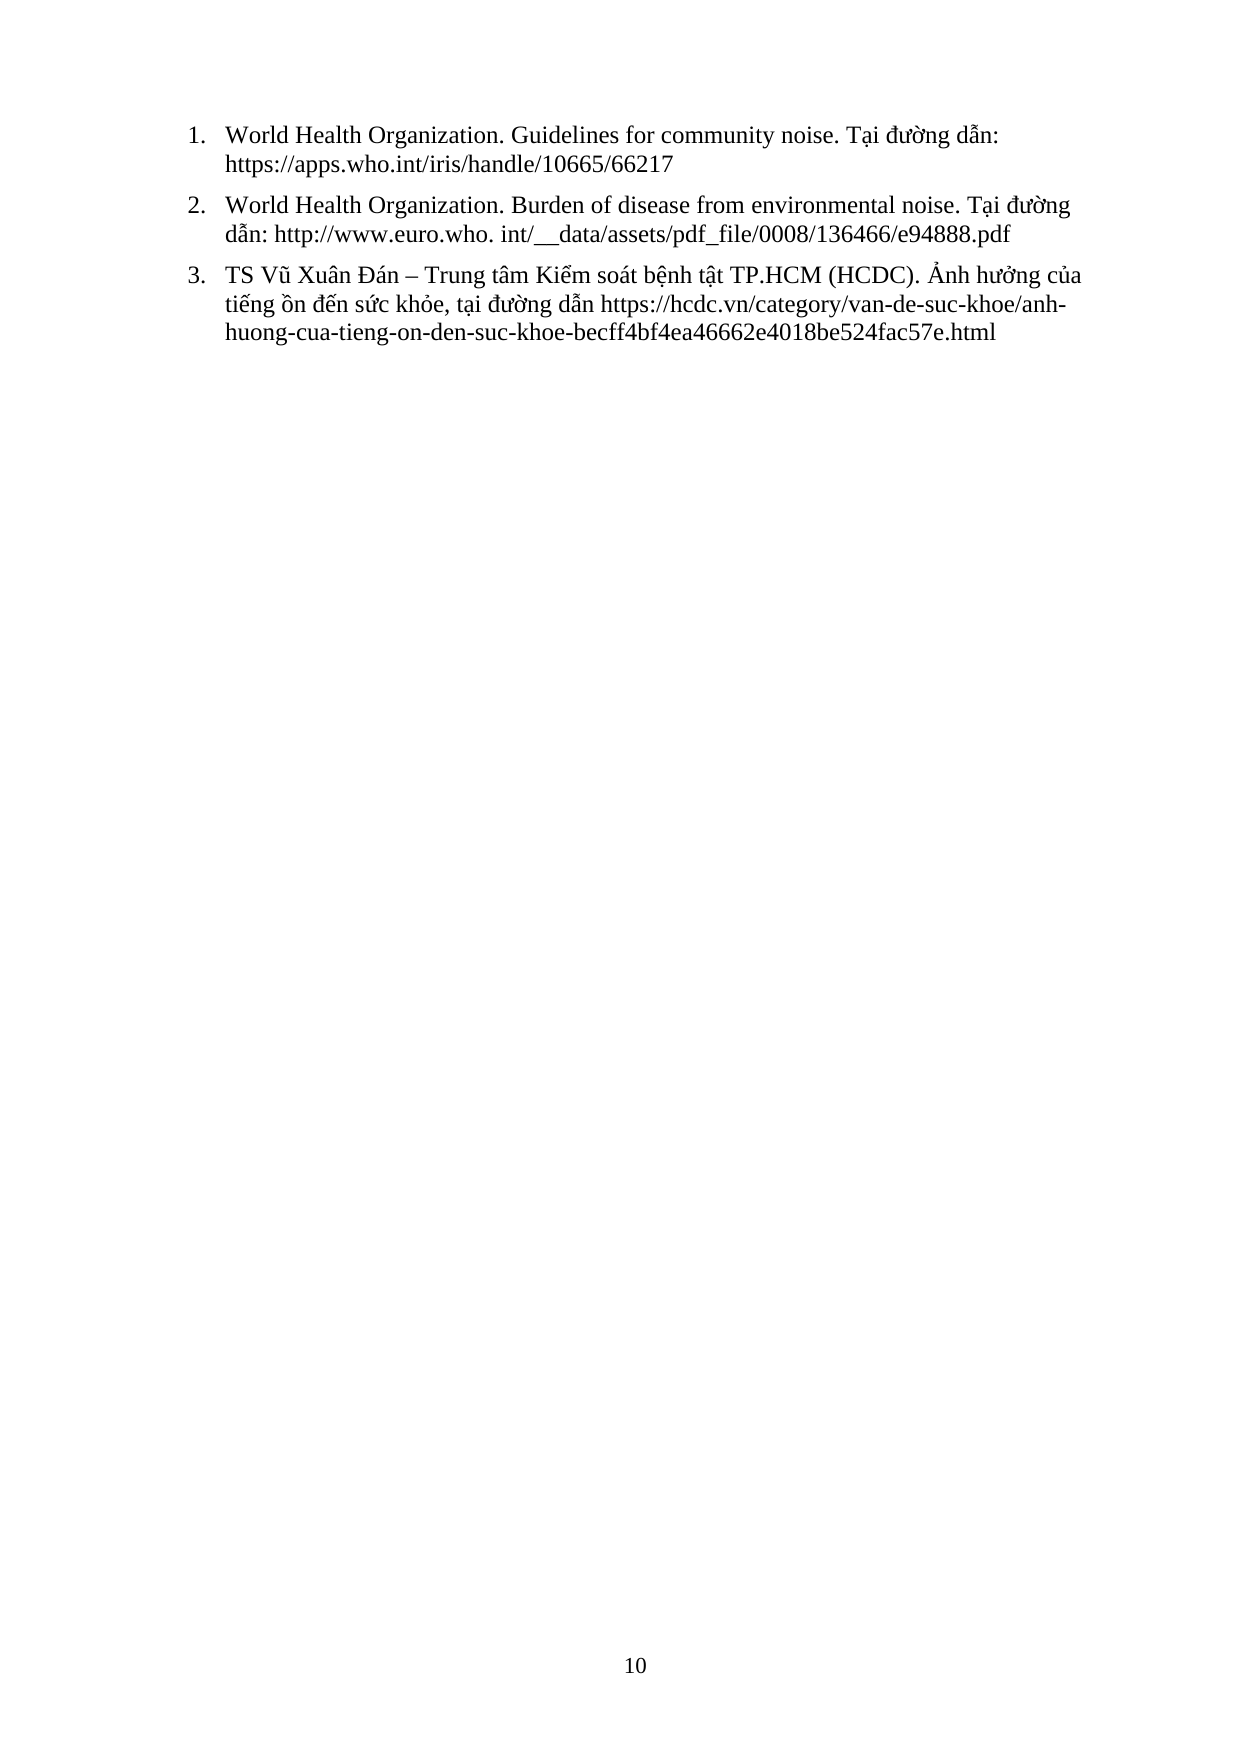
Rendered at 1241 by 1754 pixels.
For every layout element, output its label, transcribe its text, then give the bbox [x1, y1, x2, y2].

list World Health Organization. Burden of disease from environmental noise. Tại đường dẫn: http://www.euro.who. int/__data/assets/pdf_file/0008/136466/e94888.pdf [187, 190, 1120, 247]
list World Health Organization. Guidelines for community noise. Tại đường dẫn: https://apps.who.int/iris/handle/10665/66217 [187, 120, 1120, 177]
list TS Vũ Xuân Đán – Trung tâm Kiểm soát bệnh tật TP.HCM (HCDC). Ảnh hưởng của tiếng ồn đến sức khỏe, tại đường dẫn https://hcdc.vn/category/van-de-suc-khoe/anh-huong-cua-tieng-on-den-suc-khoe-becff4bf4ea46662e4018be524fac57e.html [187, 260, 1120, 346]
